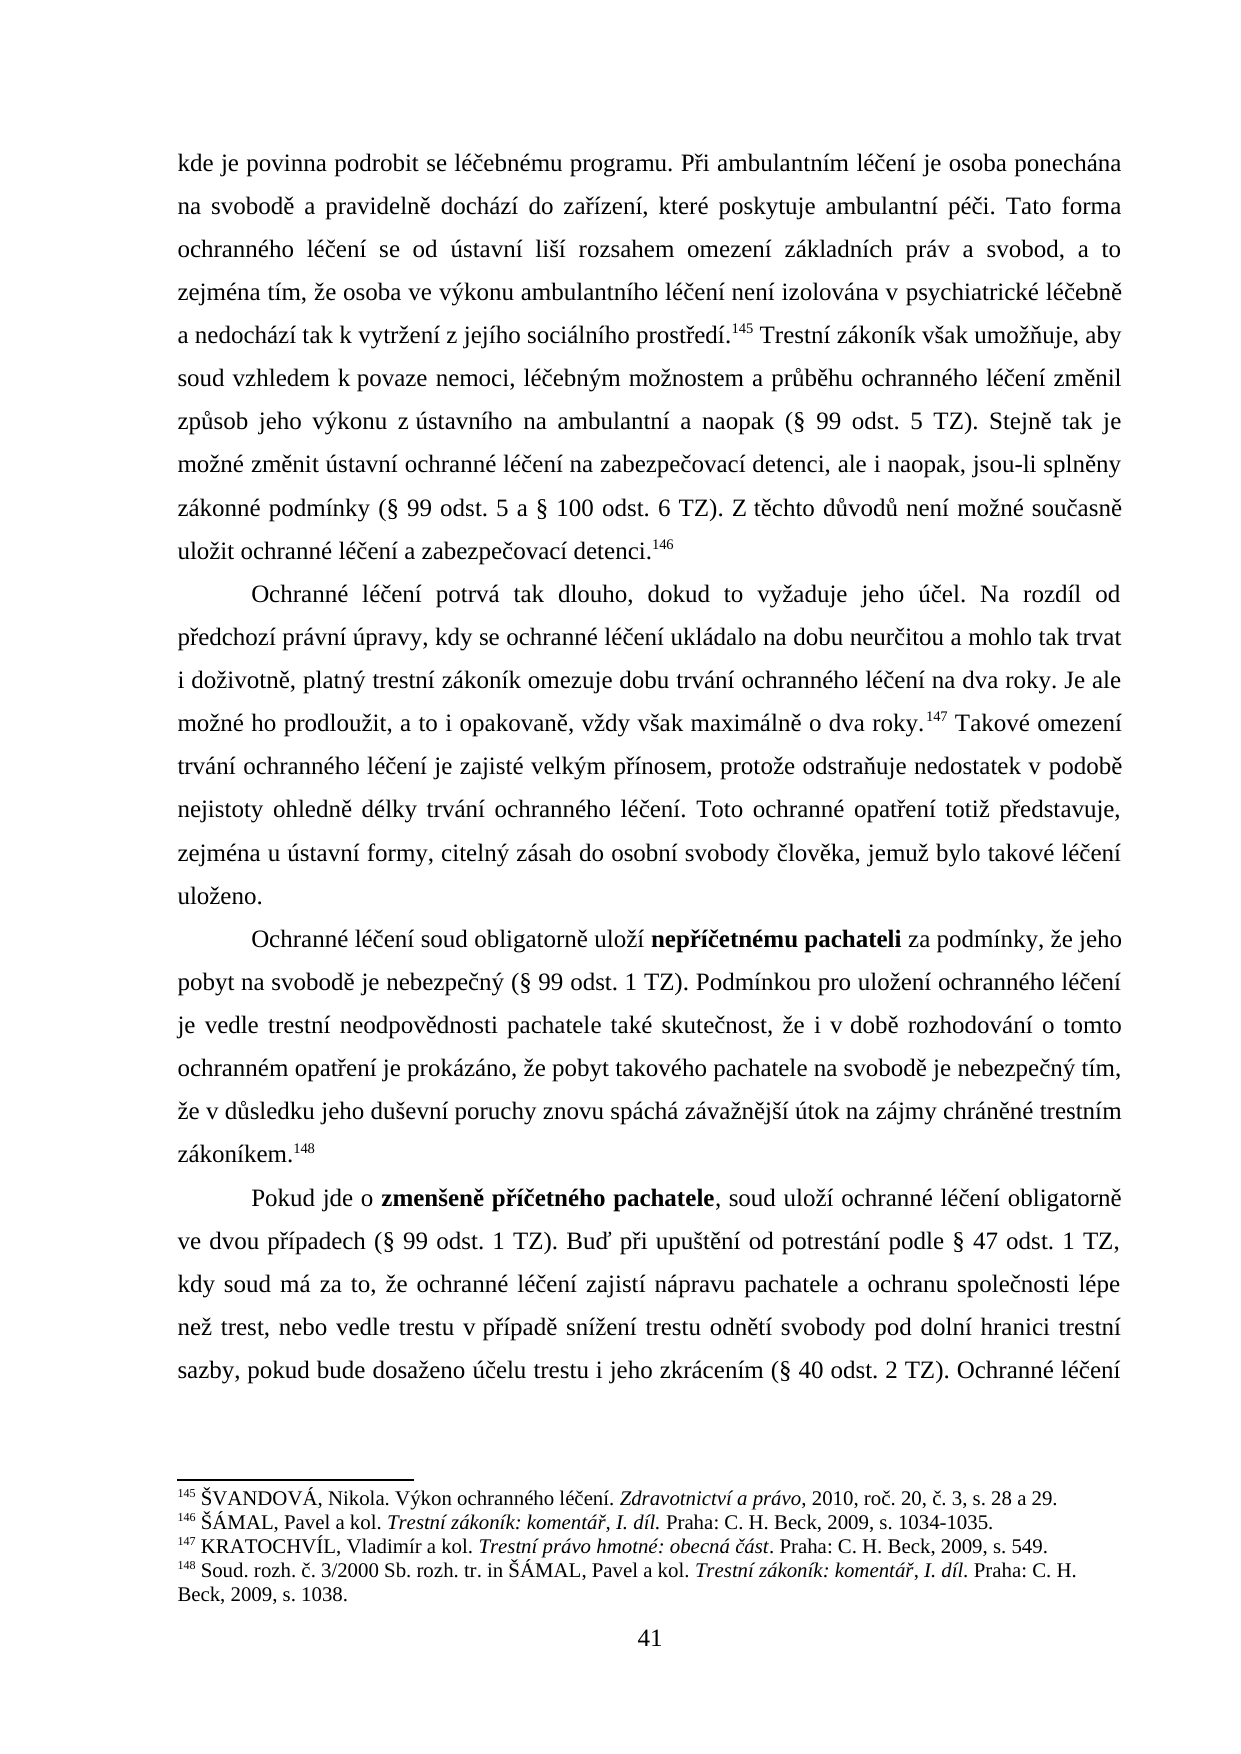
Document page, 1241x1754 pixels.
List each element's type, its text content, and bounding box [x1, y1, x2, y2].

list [177, 1183, 1122, 1384]
list Ochranné léčení soud obligatorně uloží nepříčetnému pachateli za podmínky, že jeho pobyt na svobodě je nebezpečný (§ 99 odst. 1 TZ). Podmínkou pro uložení ochranného léčení je vedle trestní neodpovědnosti pachatele také skutečnost, že i v době rozhodování o tomto ochranném opatření je prokázáno, že pobyt takového pachatele na svobodě je nebezpečný tím, že v důsledku jeho duševní poruchy znovu spáchá závažnější útok na zájmy chráněné trestním zákoníkem. [177, 924, 1122, 1168]
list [177, 148, 1122, 564]
list Ochranné léčení potrvá tak dlouho, dokud to vyžaduje jeho účel. Na rozdíl od předchozí právní úpravy, kdy se ochranné léčení ukládalo na dobu neurčitou a mohlo tak trvat i doživotně, platný trestní zákoník omezuje dobu trvání ochranného léčení na dva roky. Je ale možné ho prodloužit, a to i opakovaně, vždy však maximálně o dva roky. Takové omezení trvání ochranného léčení je zajisté velkým přínosem, protože odstraňuje nedostatek v podobě nejistoty ohledně délky trvání ochranného léčení. Toto ochranné opatření totiž představuje, zejména u ústavní formy, citelný zásah do osobní svobody člověka, jemuž bylo takové léčení uloženo. [177, 579, 1122, 909]
